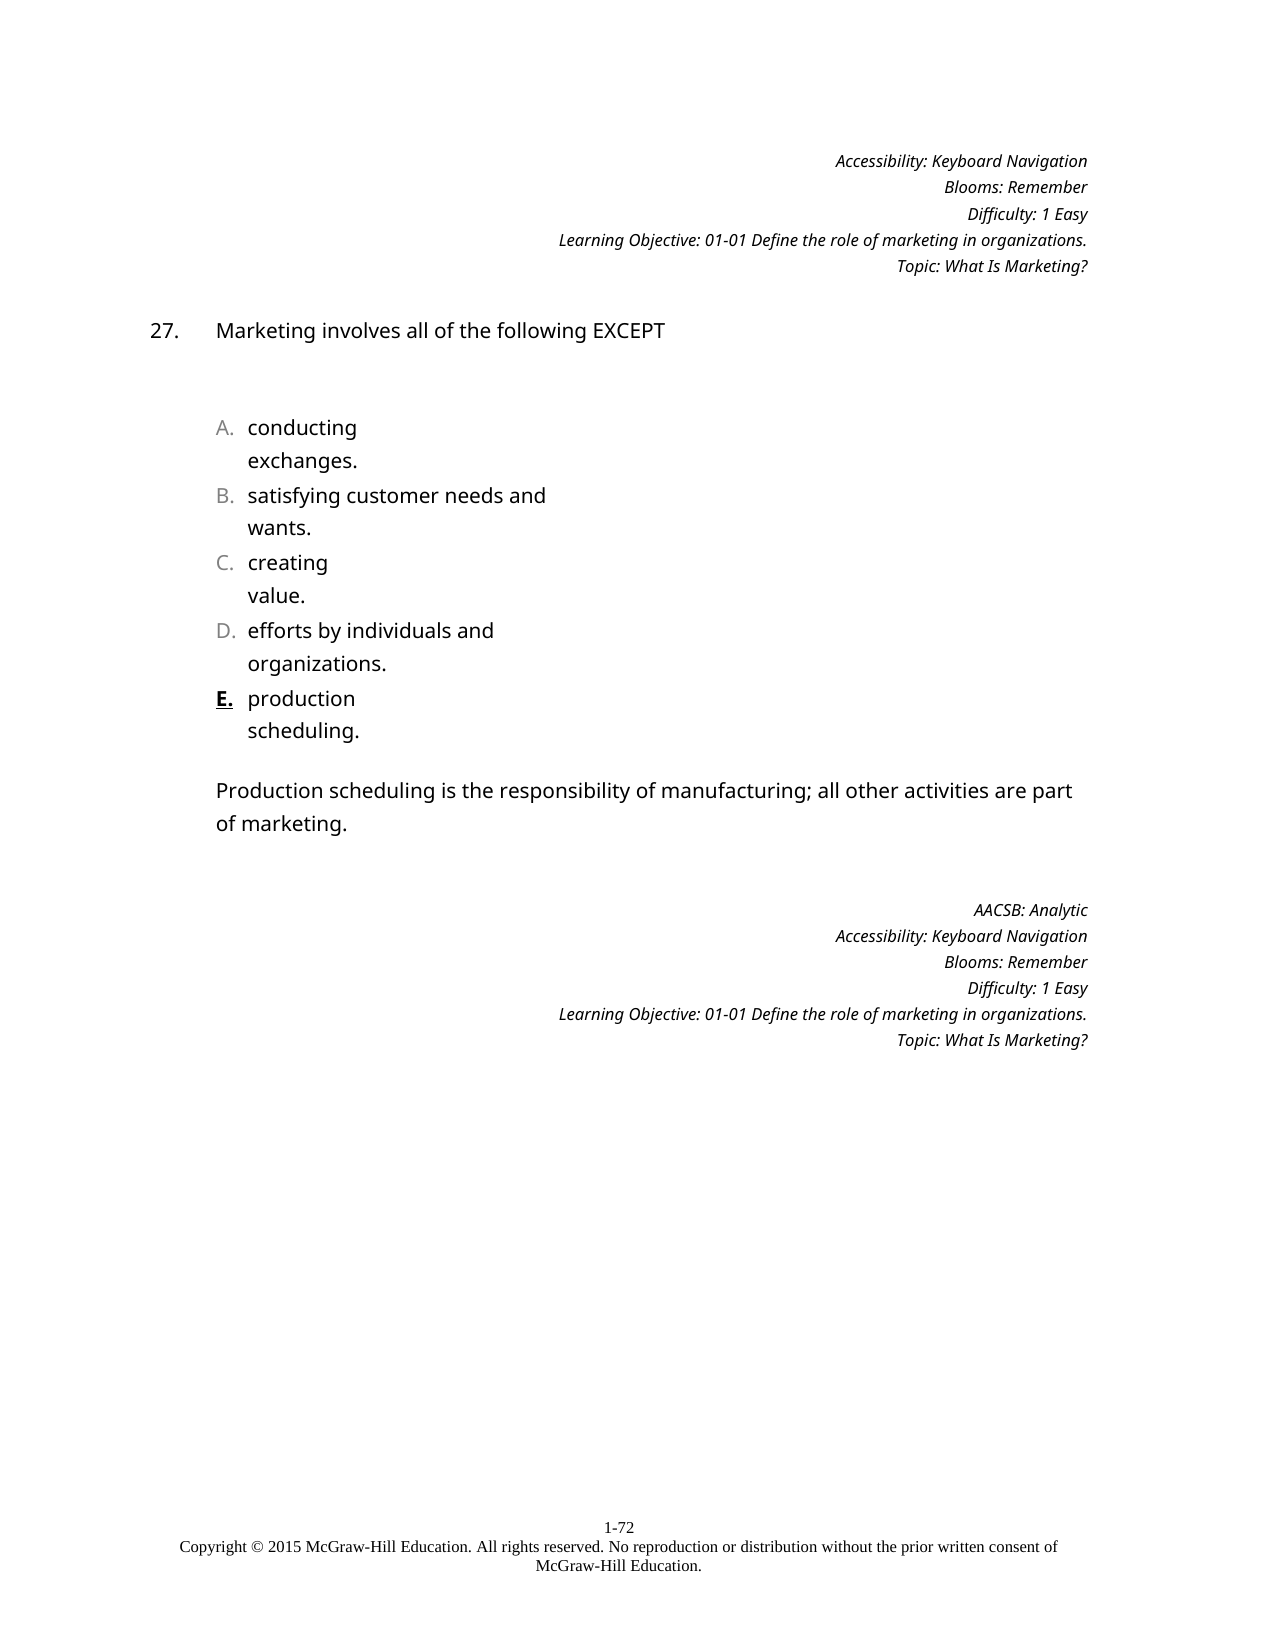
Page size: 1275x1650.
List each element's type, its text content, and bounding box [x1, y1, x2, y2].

table_header 27. [150, 316, 216, 869]
table_header Marketing involves all of the following EXCEPT Production scheduling is the responsibility of manufacturing; all other activities are part of marketing. [216, 316, 1087, 869]
